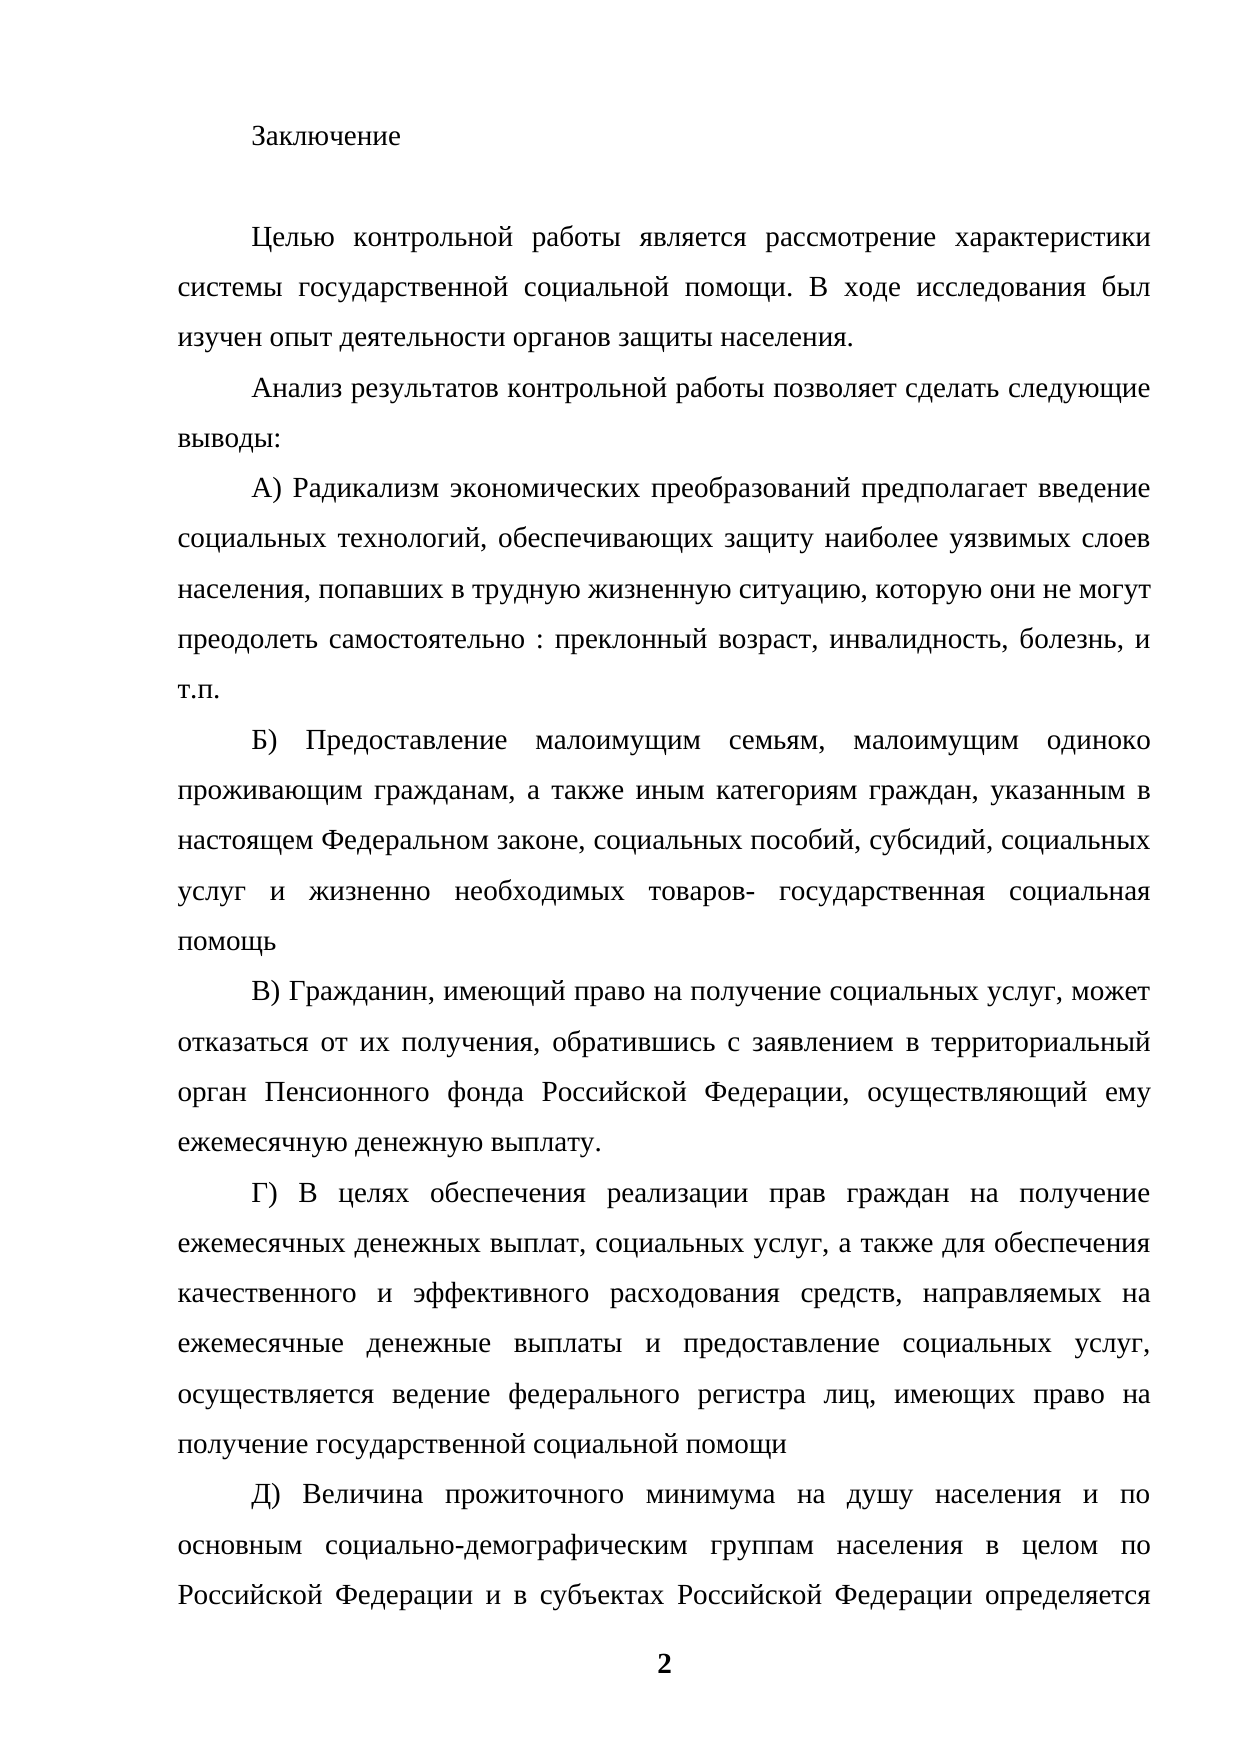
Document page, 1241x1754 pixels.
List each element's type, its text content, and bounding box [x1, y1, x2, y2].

text А) Радикализм экономических преобразований предполагает введение социальных технологий, обеспечивающих защиту наиболее уязвимых слоев населения, попавших в трудную жизненную ситуацию, которую они не могут преодолеть самостоятельно : преклонный возраст, инвалидность, болезнь, и т.п. [177, 470, 1152, 705]
text Заключение [177, 118, 1152, 152]
text Целью контрольной работы является рассмотрение характеристики системы государственной социальной помощи. В ходе исследования был изучен опыт деятельности органов защиты населения. [177, 219, 1152, 353]
text В) Гражданин, имеющий право на получение социальных услуг, может отказаться от их получения, обратившись с заявлением в территориальный орган Пенсионного фонда Российской Федерации, осуществляющий ему ежемесячную денежную выплату. [177, 973, 1152, 1158]
text Г) В целях обеспечения реализации прав граждан на получение ежемесячных денежных выплат, социальных услуг, а также для обеспечения качественного и эффективного расходования средств, направляемых на ежемесячные денежные выплаты и предоставление социальных услуг, осуществляется ведение федерального регистра лиц, имеющих право на получение государственной социальной помощи [177, 1175, 1152, 1460]
text Анализ результатов контрольной работы позволяет сделать следующие выводы: [177, 370, 1152, 453]
text Б) Предоставление малоимущим семьям, малоимущим одиноко проживающим гражданам, а также иным категориям граждан, указанным в настоящем Федеральном законе, социальных пособий, субсидий, социальных услуг и жизненно необходимых товаров- государственная социальная помощь [177, 722, 1152, 957]
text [177, 1477, 1152, 1611]
